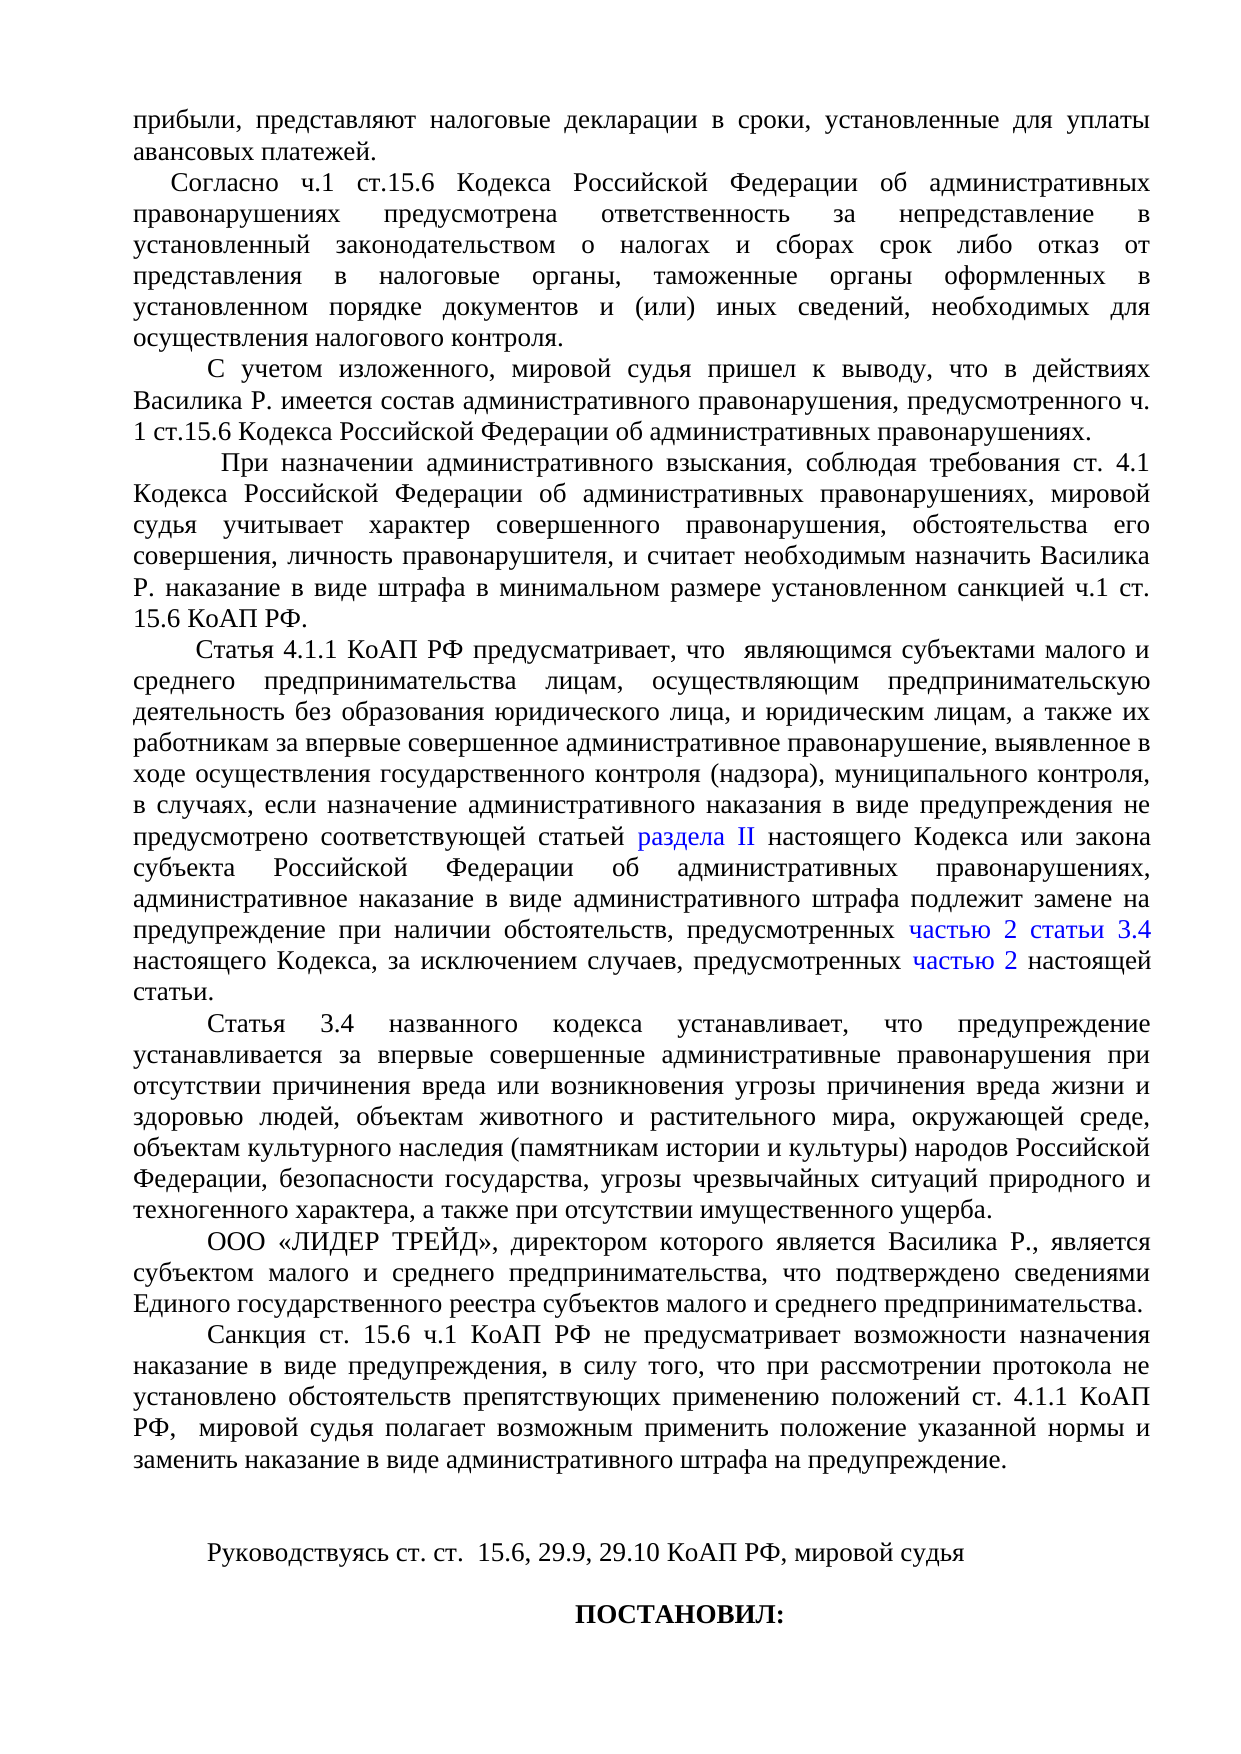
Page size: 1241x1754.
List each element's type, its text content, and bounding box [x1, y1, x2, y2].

text Статья 3.4 названного кодекса устанавливает, что предупреждение устанавливается за впервые совершенные административные правонарушения при отсутствии причинения вреда или возникновения угрозы причинения вреда жизни и здоровью людей, объектам животного и растительного мира, окружающей среде, объектам культурного наследия (памятникам истории и культуры) народов Российской Федерации, безопасности государства, угрозы чрезвычайных ситуаций природного и техногенного характера, а также при отсутствии имущественного ущерба. [133, 1007, 1152, 1225]
text Согласно ч.1 ст.15.6 Кодекса Российской Федерации об административных правонарушениях предусмотрена ответственность за непредставление в установленный законодательством о налогах и сборах срок либо отказ от представления в налоговые органы, таможенные органы оформленных в установленном порядке документов и (или) иных сведений, необходимых для осуществления налогового контроля. [133, 166, 1152, 353]
text Руководствуясь ст. ст. 15.6, 29.9, 29.10 КоАП РФ, мировой судья [133, 1536, 1152, 1567]
text Статья 4.1.1 КоАП РФ предусматривает, что являющимся субъектами малого и среднего предпринимательства лицам, осуществляющим предпринимательскую деятельность без образования юридического лица, и юридическим лицам, а также их работникам за впервые совершенное административное правонарушение, выявленное в ходе осуществления государственного контроля (надзора), муниципального контроля, в случаях, если назначение административного наказания в виде предупреждения не предусмотрено соответствующей статьей раздела II настоящего Кодекса или закона субъекта Российской Федерации об административных правонарушениях, административное наказание в виде административного штрафа подлежит замене на предупреждение при наличии обстоятельств, предусмотренных частью 2 статьи 3.4 настоящего Кодекса, за исключением случаев, предусмотренных частью 2 настоящей статьи. [133, 633, 1152, 1007]
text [133, 103, 1152, 166]
text При назначении административного взыскания, соблюдая требования ст. 4.1 Кодекса Российской Федерации об административных правонарушениях, мировой судья учитывает характер совершенного правонарушения, обстоятельства его совершения, личность правонарушителя, и считает необходимым назначить Василика Р. наказание в виде штрафа в минимальном размере установленном санкцией ч.1 ст. 15.6 КоАП РФ. [133, 446, 1152, 633]
text ПОСТАНОВИЛ: [133, 1598, 1152, 1629]
text С учетом изложенного, мировой судья пришел к выводу, что в действиях Василика Р. имеется состав административного правонарушения, предусмотренного ч. 1 ст.15.6 Кодекса Российской Федерации об административных правонарушениях. [133, 353, 1152, 446]
text Санкция ст. 15.6 ч.1 КоАП РФ не предусматривает возможности назначения наказание в виде предупреждения, в силу того, что при рассмотрении протокола не установлено обстоятельств препятствующих применению положений ст. 4.1.1 КоАП РФ, мировой судья полагает возможным применить положение указанной нормы и заменить наказание в виде административного штрафа на предупреждение. [133, 1318, 1152, 1474]
text ООО «ЛИДЕР ТРЕЙД», директором которого является Василика Р., является субъектом малого и среднего предпринимательства, что подтверждено сведениями Единого государственного реестра субъектов малого и среднего предпринимательства. [133, 1225, 1152, 1318]
